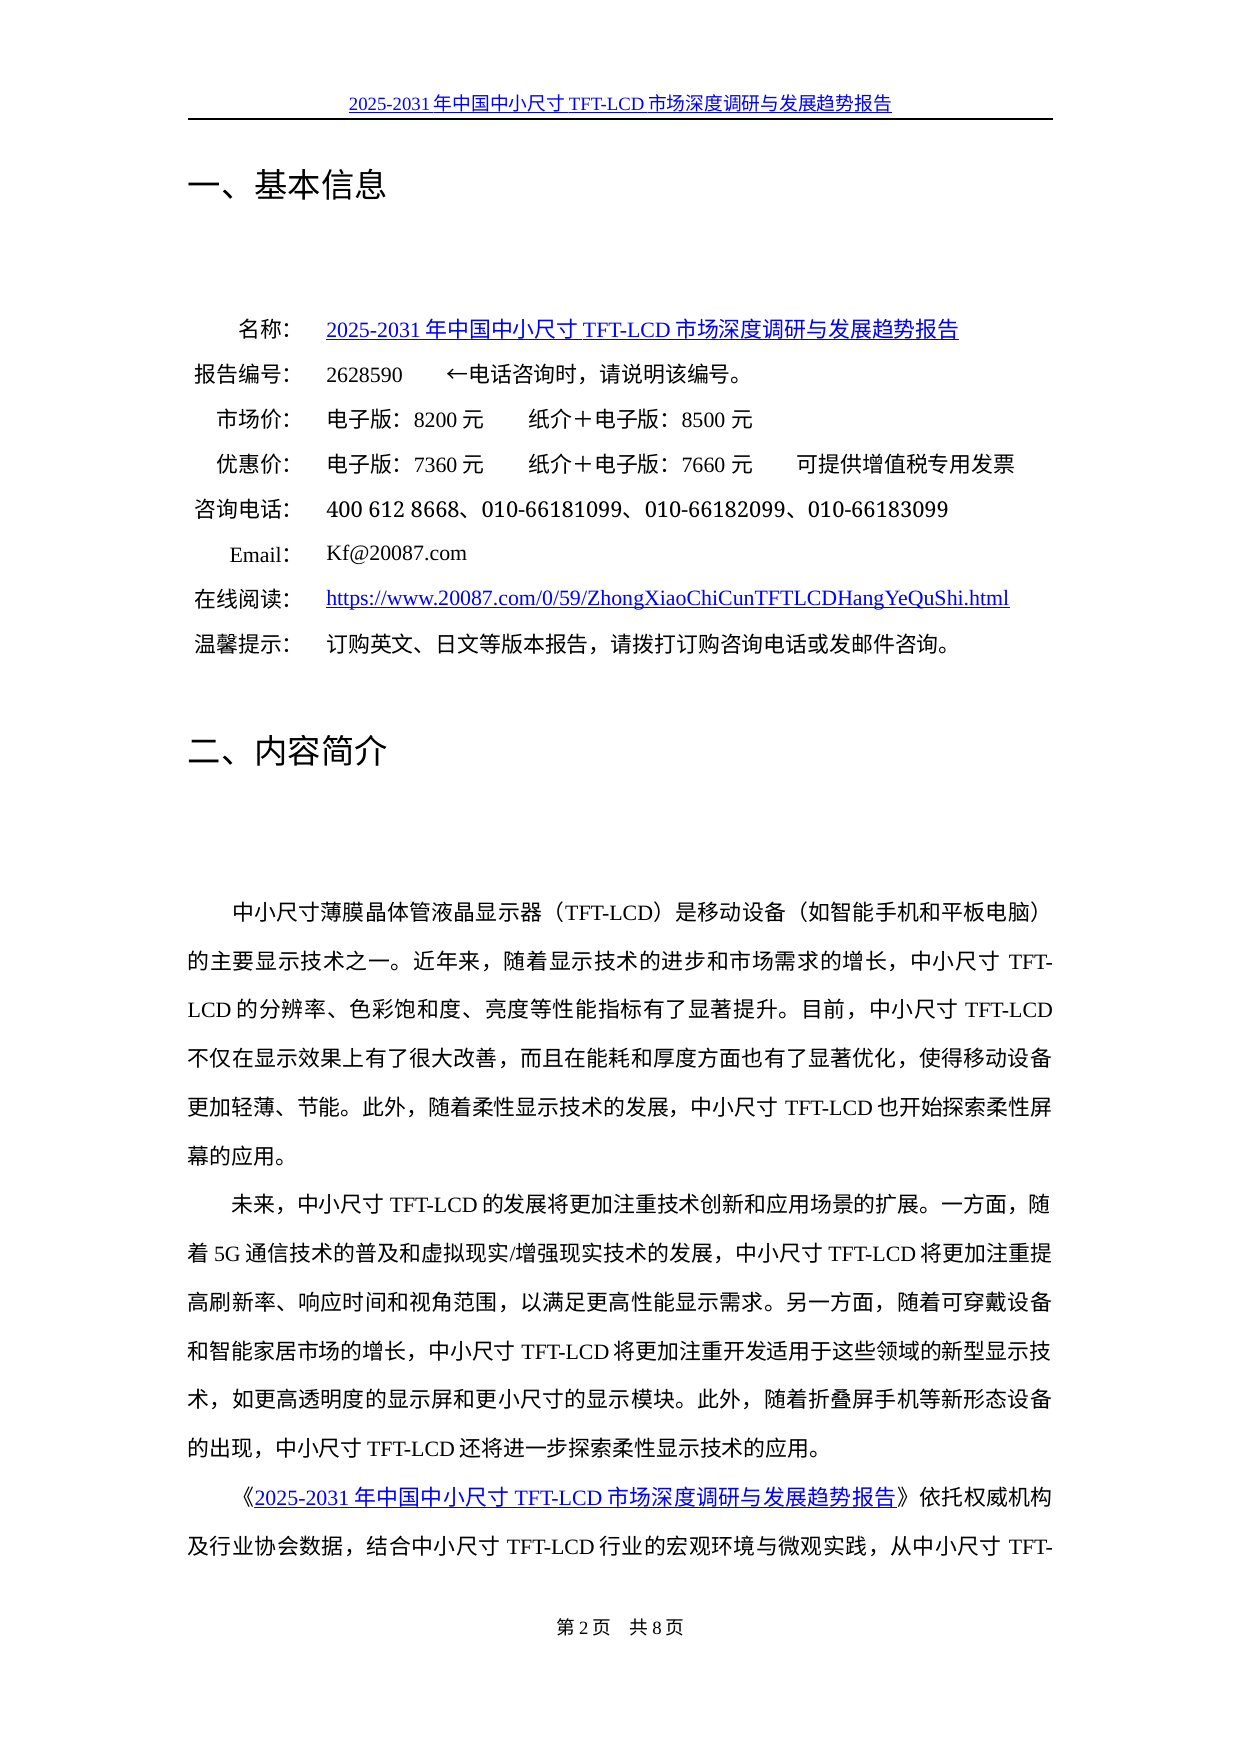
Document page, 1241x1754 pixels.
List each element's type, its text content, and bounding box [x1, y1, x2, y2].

table_cell 咨询电话： [167, 492, 315, 537]
table_cell 电子版：8200 元 纸介＋电子版：8500 元 [315, 402, 1073, 447]
title 一、基本信息 [187, 150, 1053, 215]
table_cell 在线阅读： [167, 582, 315, 627]
table_cell 400 612 8668、010-66181099、010-66182099、010-66183099 [315, 492, 1073, 537]
table_header 名称： [167, 312, 315, 357]
table_cell 优惠价： [167, 447, 315, 492]
title 二、内容简介 [187, 717, 1053, 782]
table_cell [315, 582, 1073, 627]
table_cell Email： [167, 537, 315, 582]
table_cell 温馨提示： [167, 627, 315, 672]
table_cell 报告编号： [167, 357, 315, 402]
table_cell 电子版：7360 元 纸介＋电子版：7660 元 可提供增值税专用发票 [315, 447, 1073, 492]
table_cell 市场价： [167, 402, 315, 447]
table_header 2025-2031年中国中小尺寸TFT-LCD市场深度调研与发展趋势报告 [315, 312, 1073, 357]
table_cell 2628590 ←电话咨询时，请说明该编号。 [315, 357, 1073, 402]
table_cell Kf@20087.com [315, 537, 1073, 582]
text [187, 894, 1053, 1561]
table_cell 订购英文、日文等版本报告，请拨打订购咨询电话或发邮件咨询。 [315, 627, 1073, 672]
